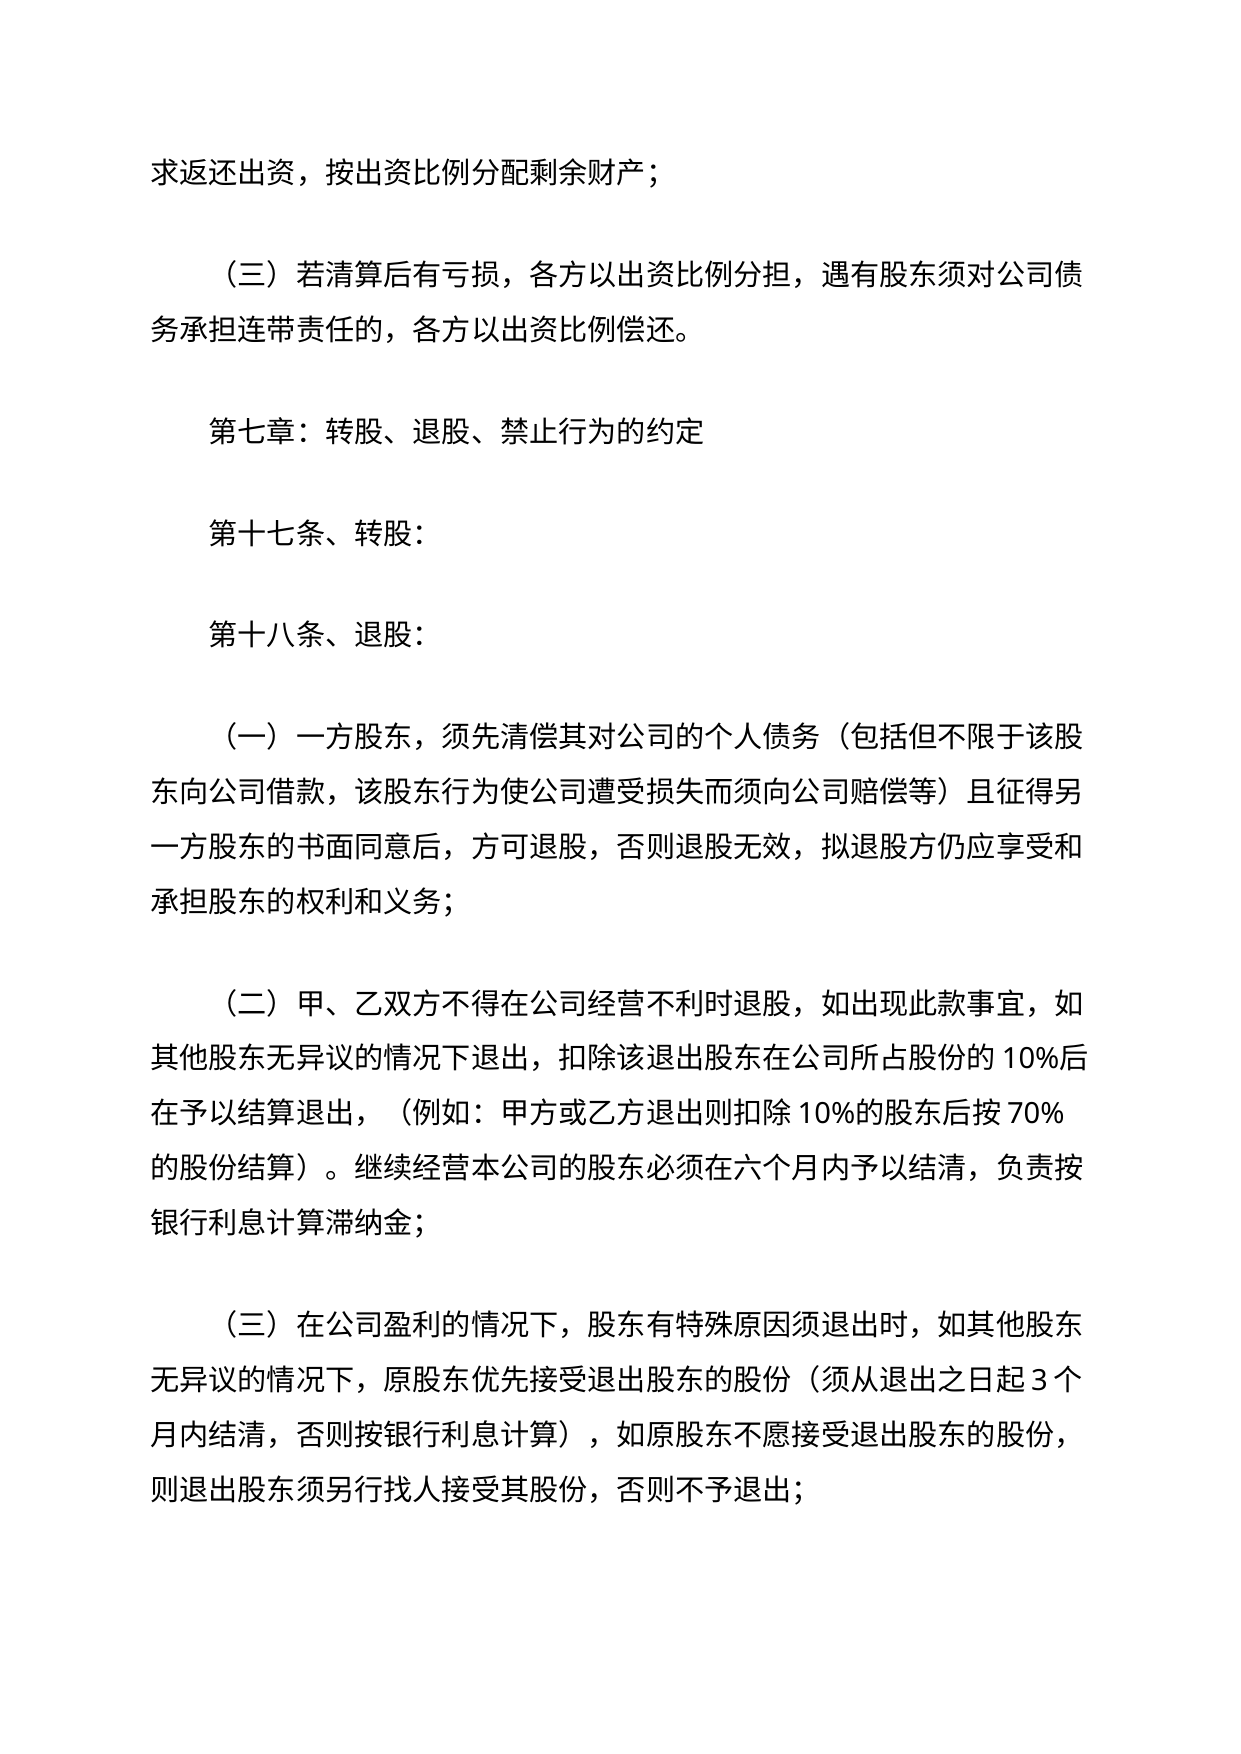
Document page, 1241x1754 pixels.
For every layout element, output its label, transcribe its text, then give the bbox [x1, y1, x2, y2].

text 第七章：转股、退股、禁止行为的约定 [150, 408, 1090, 451]
text （三）在公司盈利的情况下，股东有特殊原因须退出时，如其他股东无异议的情况下，原股东优先接受退出股东的股份（须从退出之日起3个月内结清，否则按银行利息计算），如原股东不愿接受退出股东的股份，则退出股东须另行找人接受其股份，否则不予退出； [150, 1302, 1090, 1509]
text （三）若清算后有亏损，各方以出资比例分担，遇有股东须对公司债务承担连带责任的，各方以出资比例偿还。 [150, 252, 1090, 349]
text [150, 150, 1090, 192]
text 第十七条、转股： [150, 510, 1090, 552]
text 第十八条、退股： [150, 612, 1090, 654]
text （一）一方股东，须先清偿其对公司的个人债务（包括但不限于该股东向公司借款，该股东行为使公司遭受损失而须向公司赔偿等）且征得另一方股东的书面同意后，方可退股，否则退股无效，拟退股方仍应享受和承担股东的权利和义务； [150, 714, 1090, 921]
text （二）甲、乙双方不得在公司经营不利时退股，如出现此款事宜，如其他股东无异议的情况下退出，扣除该退出股东在公司所占股份的10%后在予以结算退出，（例如：甲方或乙方退出则扣除10%的股东后按70%的股份结算）。继续经营本公司的股东必须在六个月内予以结清，负责按银行利息计算滞纳金； [150, 980, 1090, 1242]
